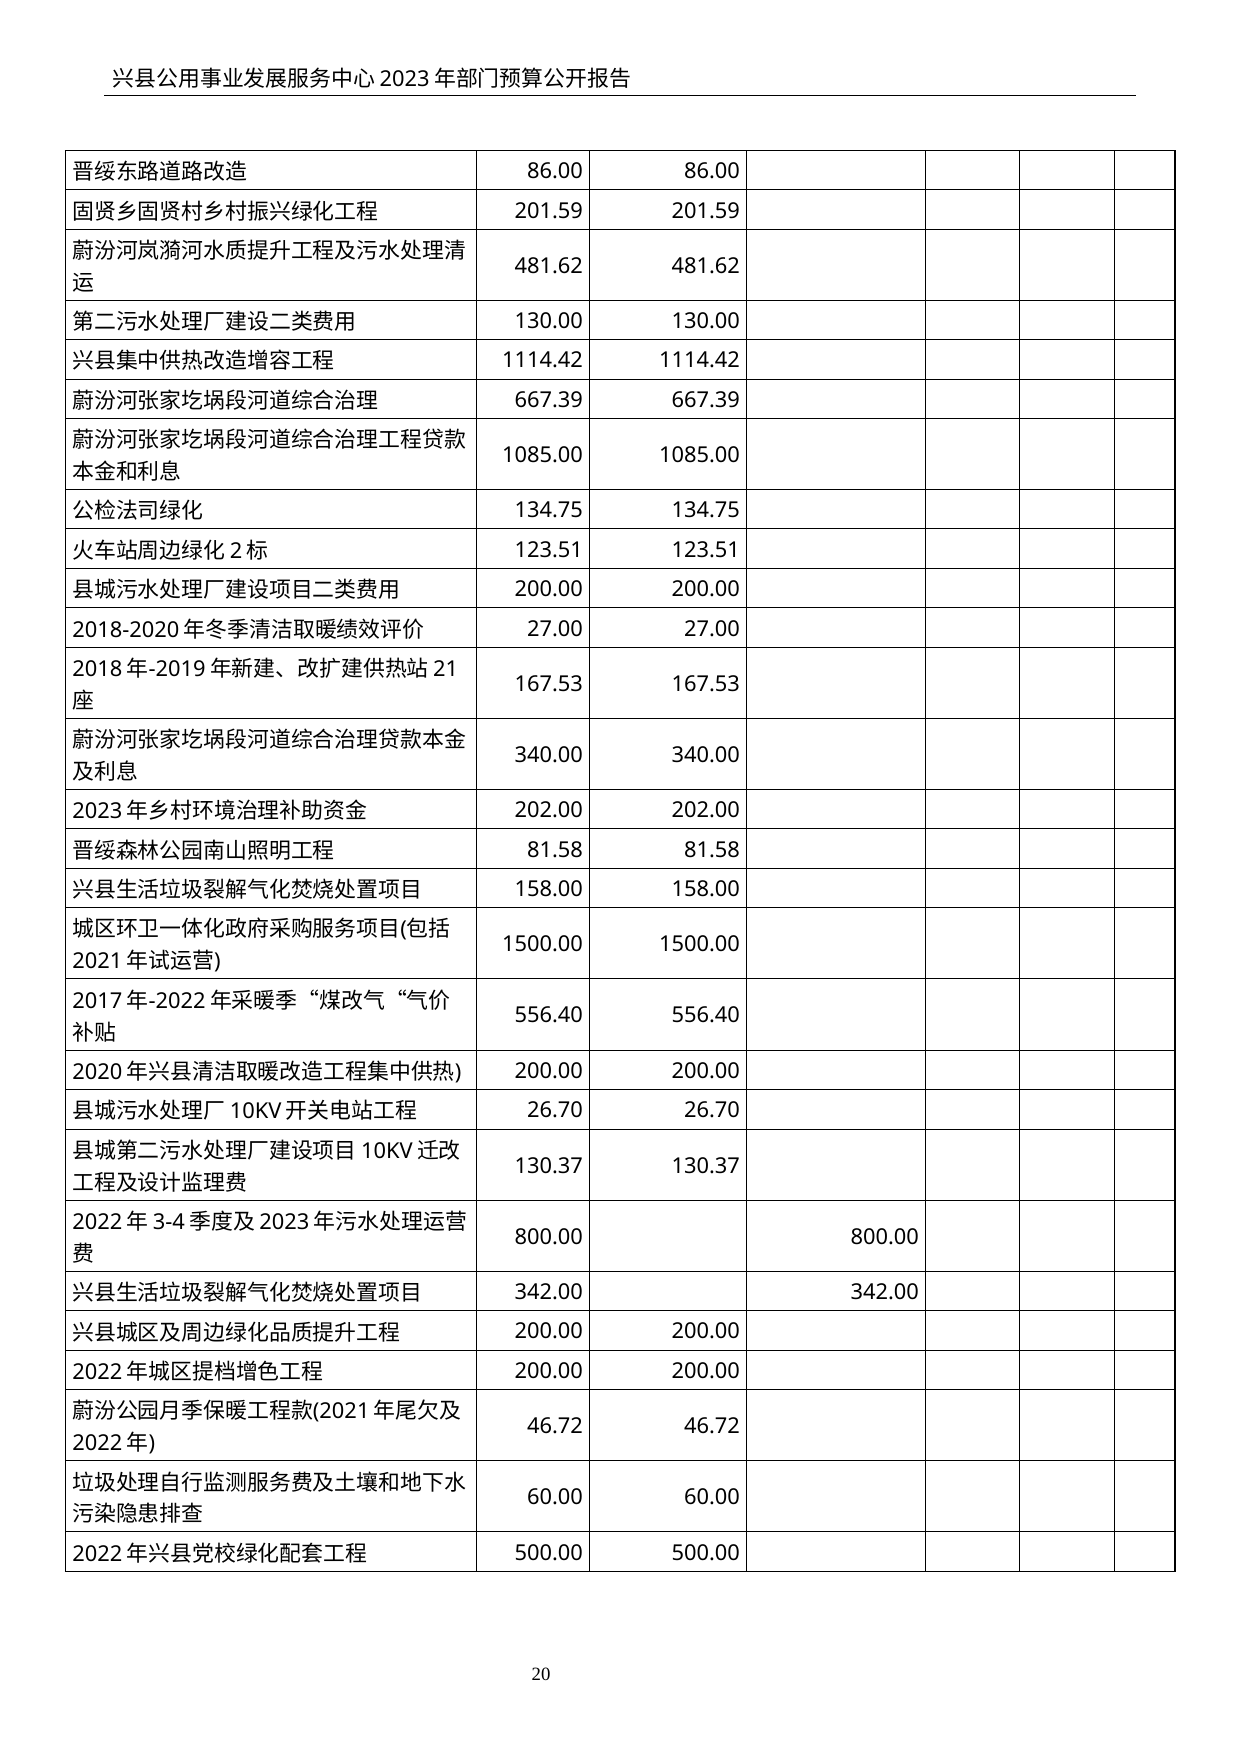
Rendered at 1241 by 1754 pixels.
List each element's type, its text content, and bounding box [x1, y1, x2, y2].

table_cell 46.72 [590, 1390, 746, 1460]
table_cell [747, 1351, 925, 1389]
table_cell [1020, 1532, 1114, 1571]
table_cell [1020, 790, 1114, 828]
table_cell [926, 1130, 1019, 1199]
table_cell [1020, 1130, 1114, 1199]
table_cell 火车站周边绿化2标 [66, 529, 476, 568]
table_cell 1085.00 [477, 419, 589, 489]
table_cell 342.00 [747, 1272, 925, 1310]
table_cell [926, 1532, 1019, 1571]
table_cell [1115, 1390, 1174, 1460]
table_cell 200.00 [590, 1351, 746, 1389]
table_cell 200.00 [477, 1351, 589, 1389]
table_cell 县城第二污水处理厂建设项目10KV迁改工程及设计监理费 [66, 1130, 476, 1199]
table_cell [747, 301, 925, 339]
table_cell 201.59 [590, 190, 746, 229]
table_cell [747, 529, 925, 568]
table_cell [926, 608, 1019, 647]
table_cell [1020, 1461, 1114, 1531]
table_cell [1020, 340, 1114, 378]
table_cell 2022年城区提档增色工程 [66, 1351, 476, 1389]
table_cell [747, 648, 925, 718]
table_cell [1020, 230, 1114, 300]
table_cell 86.00 [477, 151, 589, 189]
table_cell [1115, 529, 1174, 568]
table_cell [1020, 380, 1114, 418]
table_cell [926, 230, 1019, 300]
table_cell 晋绥森林公园南山照明工程 [66, 829, 476, 868]
table_cell 公检法司绿化 [66, 490, 476, 528]
table_cell [747, 1532, 925, 1571]
table_cell [926, 490, 1019, 528]
table_cell 202.00 [590, 790, 746, 828]
table_cell 1085.00 [590, 419, 746, 489]
table_cell 26.70 [590, 1090, 746, 1128]
table_cell [1020, 1272, 1114, 1310]
table_cell [1115, 190, 1174, 229]
table_cell [747, 151, 925, 189]
table_cell [1020, 1051, 1114, 1089]
table_cell 134.75 [477, 490, 589, 528]
table_cell 2022年3-4季度及2023年污水处理运营费 [66, 1201, 476, 1271]
table_cell [1020, 829, 1114, 868]
table_cell [1115, 1272, 1174, 1310]
table_cell 2018-2020年冬季清洁取暖绩效评价 [66, 608, 476, 647]
table_cell [926, 790, 1019, 828]
table_cell [1115, 908, 1174, 978]
table_cell [1115, 648, 1174, 718]
table_cell [747, 190, 925, 229]
table_cell 81.58 [590, 829, 746, 868]
table_cell 130.37 [477, 1130, 589, 1199]
table_cell 27.00 [590, 608, 746, 647]
table_cell [926, 1351, 1019, 1389]
table_cell 兴县城区及周边绿化品质提升工程 [66, 1311, 476, 1349]
table_cell 200.00 [590, 569, 746, 607]
table_cell [1115, 1130, 1174, 1199]
table_cell 134.75 [590, 490, 746, 528]
table_cell 481.62 [590, 230, 746, 300]
table_cell [747, 719, 925, 789]
table_cell [1115, 1051, 1174, 1089]
table_cell [747, 908, 925, 978]
table_cell 200.00 [477, 1311, 589, 1349]
table_cell [926, 869, 1019, 907]
table_cell [747, 1461, 925, 1531]
table_cell [1020, 608, 1114, 647]
table_cell [1115, 608, 1174, 647]
table_cell [1020, 569, 1114, 607]
table_cell 2017年-2022年采暖季“煤改气“气价补贴 [66, 979, 476, 1049]
table_cell 340.00 [477, 719, 589, 789]
table_cell [1020, 190, 1114, 229]
table_cell 2022年兴县党校绿化配套工程 [66, 1532, 476, 1571]
table_cell 26.70 [477, 1090, 589, 1128]
table_cell 123.51 [590, 529, 746, 568]
table_cell [1115, 230, 1174, 300]
table_cell [926, 979, 1019, 1049]
table_cell [747, 340, 925, 378]
table_cell [926, 1390, 1019, 1460]
table_cell [926, 1461, 1019, 1531]
table_cell [747, 230, 925, 300]
table_cell 123.51 [477, 529, 589, 568]
table_cell 201.59 [477, 190, 589, 229]
table_cell [1020, 908, 1114, 978]
table_cell [1020, 490, 1114, 528]
table_cell 500.00 [590, 1532, 746, 1571]
table_cell [747, 1051, 925, 1089]
table_cell 130.00 [590, 301, 746, 339]
table_cell [1020, 1311, 1114, 1349]
table_cell 27.00 [477, 608, 589, 647]
table_cell [1020, 529, 1114, 568]
table_cell [1020, 419, 1114, 489]
table_cell [1115, 719, 1174, 789]
table_cell 200.00 [590, 1311, 746, 1349]
table_cell 1500.00 [590, 908, 746, 978]
table_cell [1115, 1090, 1174, 1128]
table_cell 167.53 [590, 648, 746, 718]
table_cell 1114.42 [477, 340, 589, 378]
table_cell [1020, 301, 1114, 339]
table_cell [926, 419, 1019, 489]
table_cell [1115, 151, 1174, 189]
table_cell [926, 569, 1019, 607]
table_cell [926, 908, 1019, 978]
table_cell [747, 979, 925, 1049]
table_cell [747, 1090, 925, 1128]
table_cell 蔚汾河张家圪埚段河道综合治理 [66, 380, 476, 418]
table_cell [1115, 829, 1174, 868]
table_cell [747, 608, 925, 647]
table_cell [1115, 569, 1174, 607]
table_cell [926, 190, 1019, 229]
table_cell 兴县生活垃圾裂解气化焚烧处置项目 [66, 1272, 476, 1310]
table_cell 60.00 [590, 1461, 746, 1531]
table_cell [1115, 1201, 1174, 1271]
table_cell [926, 340, 1019, 378]
table_cell [1020, 1090, 1114, 1128]
table_cell [1115, 869, 1174, 907]
table_cell 第二污水处理厂建设二类费用 [66, 301, 476, 339]
table_cell [926, 1090, 1019, 1128]
table_cell [926, 151, 1019, 189]
table_cell 130.00 [477, 301, 589, 339]
table_cell 158.00 [590, 869, 746, 907]
table_cell [747, 569, 925, 607]
table_cell [1115, 301, 1174, 339]
table_cell 蔚汾公园月季保暖工程款(2021年尾欠及2022年) [66, 1390, 476, 1460]
table_cell [1115, 1532, 1174, 1571]
table_cell [1115, 1311, 1174, 1349]
table_cell 200.00 [477, 1051, 589, 1089]
table_cell 固贤乡固贤村乡村振兴绿化工程 [66, 190, 476, 229]
table_cell 556.40 [590, 979, 746, 1049]
table_cell [926, 829, 1019, 868]
table_cell [747, 790, 925, 828]
table_cell [1020, 1351, 1114, 1389]
table_cell [1115, 979, 1174, 1049]
table_cell 667.39 [477, 380, 589, 418]
table_cell 158.00 [477, 869, 589, 907]
table_cell 2018年-2019年新建、改扩建供热站21座 [66, 648, 476, 718]
table_cell 800.00 [477, 1201, 589, 1271]
table_cell [926, 648, 1019, 718]
table_cell 130.37 [590, 1130, 746, 1199]
table_cell 200.00 [477, 569, 589, 607]
table_cell [1020, 1390, 1114, 1460]
table_cell [1115, 380, 1174, 418]
table_cell [1020, 1201, 1114, 1271]
table_cell [747, 1311, 925, 1349]
table_cell [926, 1201, 1019, 1271]
table_cell [590, 1272, 746, 1310]
table_cell [1115, 1351, 1174, 1389]
table_cell 800.00 [747, 1201, 925, 1271]
table_cell 兴县集中供热改造增容工程 [66, 340, 476, 378]
table_cell 500.00 [477, 1532, 589, 1571]
table_cell [747, 829, 925, 868]
table_cell 蔚汾河张家圪埚段河道综合治理工程贷款本金和利息 [66, 419, 476, 489]
table_cell 城区环卫一体化政府采购服务项目(包括2021年试运营) [66, 908, 476, 978]
table_cell 342.00 [477, 1272, 589, 1310]
table_cell [1020, 648, 1114, 718]
table_cell [926, 719, 1019, 789]
table_cell 县城污水处理厂10KV开关电站工程 [66, 1090, 476, 1128]
table_cell 81.58 [477, 829, 589, 868]
table_cell 86.00 [590, 151, 746, 189]
table_cell 167.53 [477, 648, 589, 718]
table_cell [747, 490, 925, 528]
table_cell 2023年乡村环境治理补助资金 [66, 790, 476, 828]
table_cell 蔚汾河岚漪河水质提升工程及污水处理清运 [66, 230, 476, 300]
table_cell [747, 1130, 925, 1199]
table_cell [1115, 340, 1174, 378]
table_cell [926, 1311, 1019, 1349]
table_cell 1500.00 [477, 908, 589, 978]
table_cell 蔚汾河张家圪埚段河道综合治理贷款本金及利息 [66, 719, 476, 789]
table_cell [1115, 790, 1174, 828]
table_cell [926, 380, 1019, 418]
table_cell 340.00 [590, 719, 746, 789]
table_cell [926, 529, 1019, 568]
table_cell 46.72 [477, 1390, 589, 1460]
table_cell [1115, 490, 1174, 528]
table_cell [747, 869, 925, 907]
table_cell [926, 1051, 1019, 1089]
table_cell [926, 301, 1019, 339]
table_cell [1115, 419, 1174, 489]
table_cell [747, 419, 925, 489]
table_cell 2020年兴县清洁取暖改造工程集中供热) [66, 1051, 476, 1089]
table_cell 县城污水处理厂建设项目二类费用 [66, 569, 476, 607]
table_cell [1115, 1461, 1174, 1531]
table_cell [747, 1390, 925, 1460]
table_cell 556.40 [477, 979, 589, 1049]
table_cell [1020, 869, 1114, 907]
table_cell 60.00 [477, 1461, 589, 1531]
table_cell 兴县生活垃圾裂解气化焚烧处置项目 [66, 869, 476, 907]
table_cell [1020, 719, 1114, 789]
table_cell 垃圾处理自行监测服务费及土壤和地下水污染隐患排查 [66, 1461, 476, 1531]
table_cell 202.00 [477, 790, 589, 828]
table_cell [926, 1272, 1019, 1310]
table_cell 481.62 [477, 230, 589, 300]
table_cell 200.00 [590, 1051, 746, 1089]
table_cell [590, 1201, 746, 1271]
table_cell [1020, 979, 1114, 1049]
table_cell [747, 380, 925, 418]
table_cell 667.39 [590, 380, 746, 418]
table_cell [1020, 151, 1114, 189]
table_cell 1114.42 [590, 340, 746, 378]
table_cell 晋绥东路道路改造 [66, 151, 476, 189]
